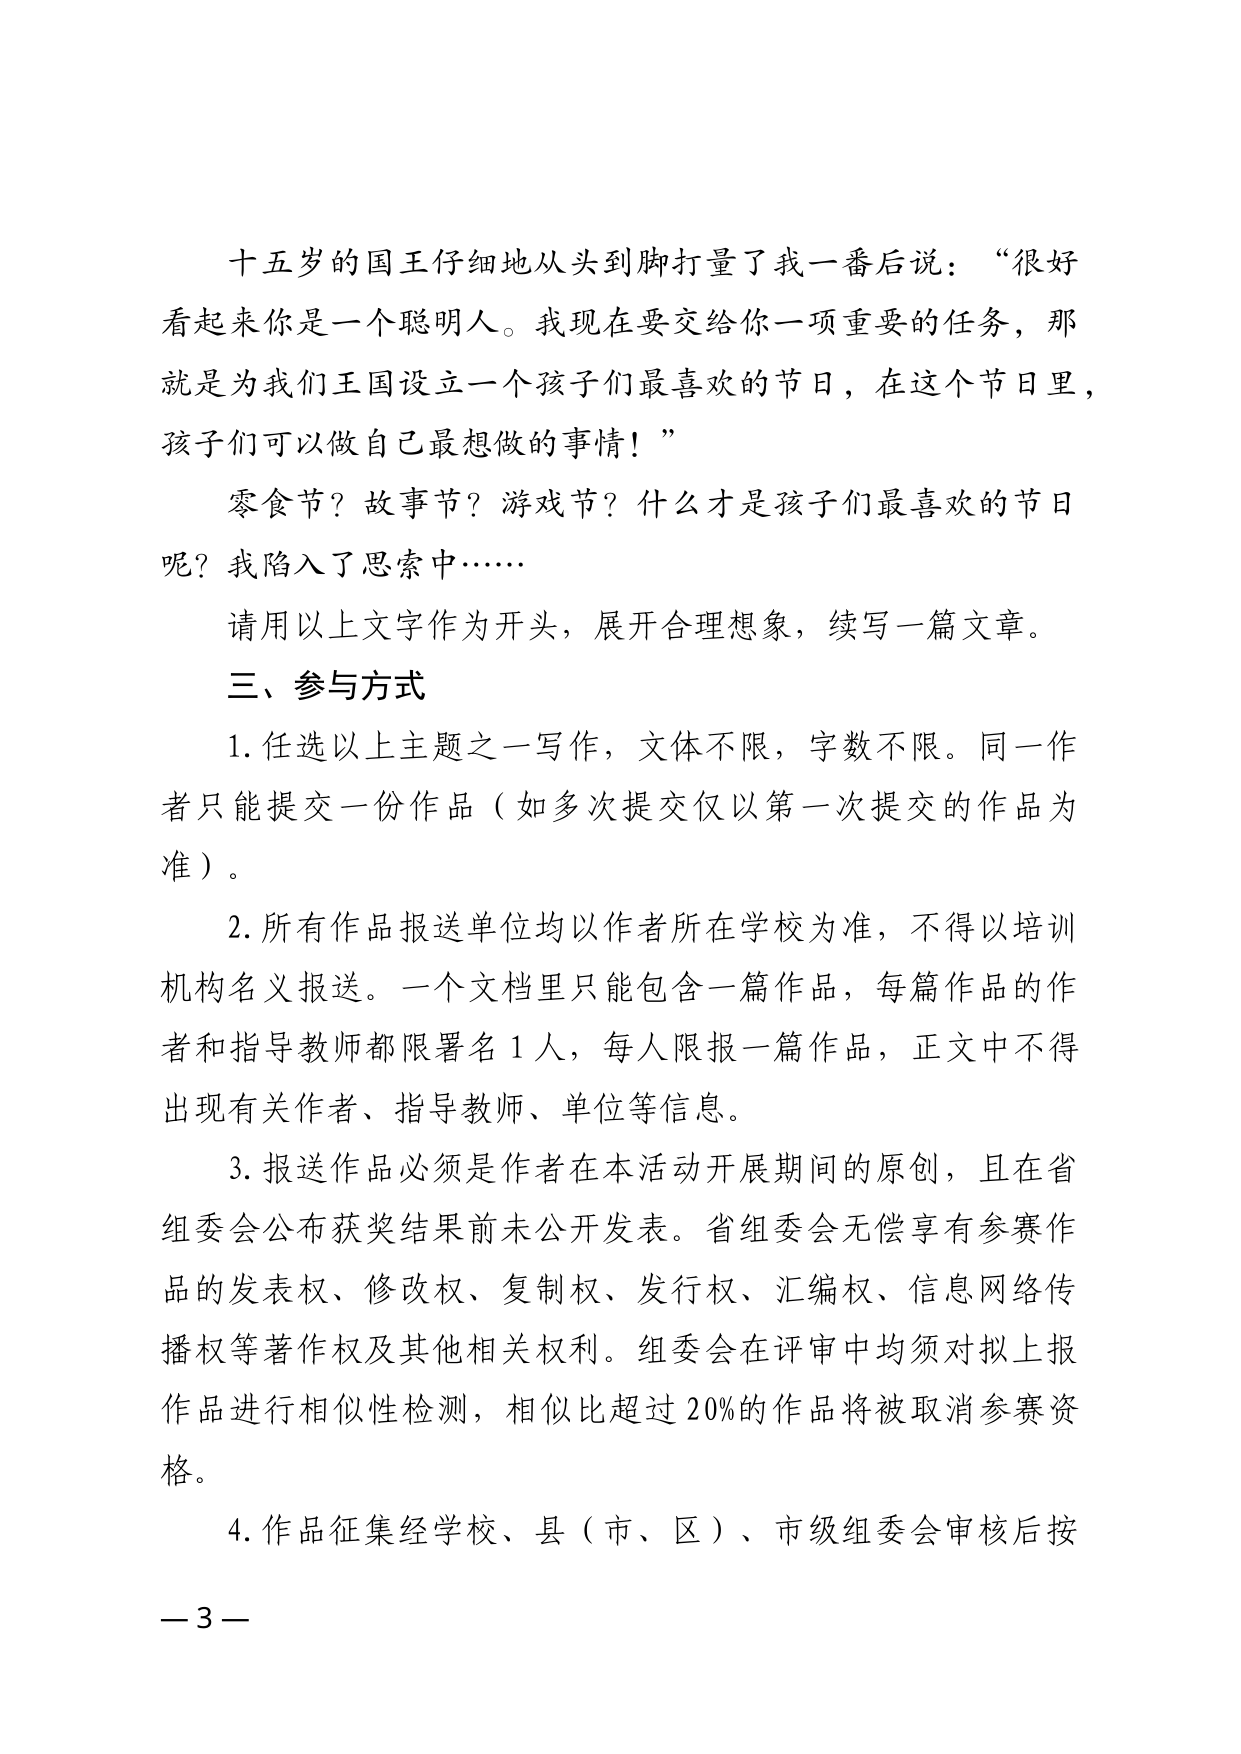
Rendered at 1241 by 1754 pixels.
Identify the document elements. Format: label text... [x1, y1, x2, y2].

text 3.报送作品必须是作者在本活动开展期间的原创，且在省组委会公布获奖结果前未公开发表。省组委会无偿享有参赛作品的发表权、修改权、复制权、发行权、汇编权、信息网络传播权等著作权及其他相关权利。组委会在评审中均须对拟上报作品进行相似性检测，相似比超过20%的作品将被取消参赛资格。 [159, 1136, 1081, 1498]
text 1.任选以上主题之一写作，文体不限，字数不限。同一作者只能提交一份作品（如多次提交仅以第一次提交的作品为准）。 [159, 714, 1081, 895]
text 十五岁的国王仔细地从头到脚打量了我一番后说：“很好！看起来你是一个聪明人。我现在要交给你一项重要的任务，那就是为我们王国设立一个孩子们最喜欢的节日，在这个节日里，孩子们可以做自己最想做的事情！” [159, 231, 1081, 472]
text 三、参与方式 [159, 653, 1081, 714]
text 零食节？故事节？游戏节？什么才是孩子们最喜欢的节日呢？我陷入了思索中…… [159, 472, 1081, 593]
text 请用以上文字作为开头，展开合理想象，续写一篇文章。 [159, 593, 1081, 653]
text 2.所有作品报送单位均以作者所在学校为准，不得以培训机构名义报送。一个文档里只能包含一篇作品，每篇作品的作者和指导教师都限署名1人，每人限报一篇作品，正文中不得出现有关作者、指导教师、单位等信息。 [159, 895, 1081, 1136]
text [159, 1498, 1081, 1558]
